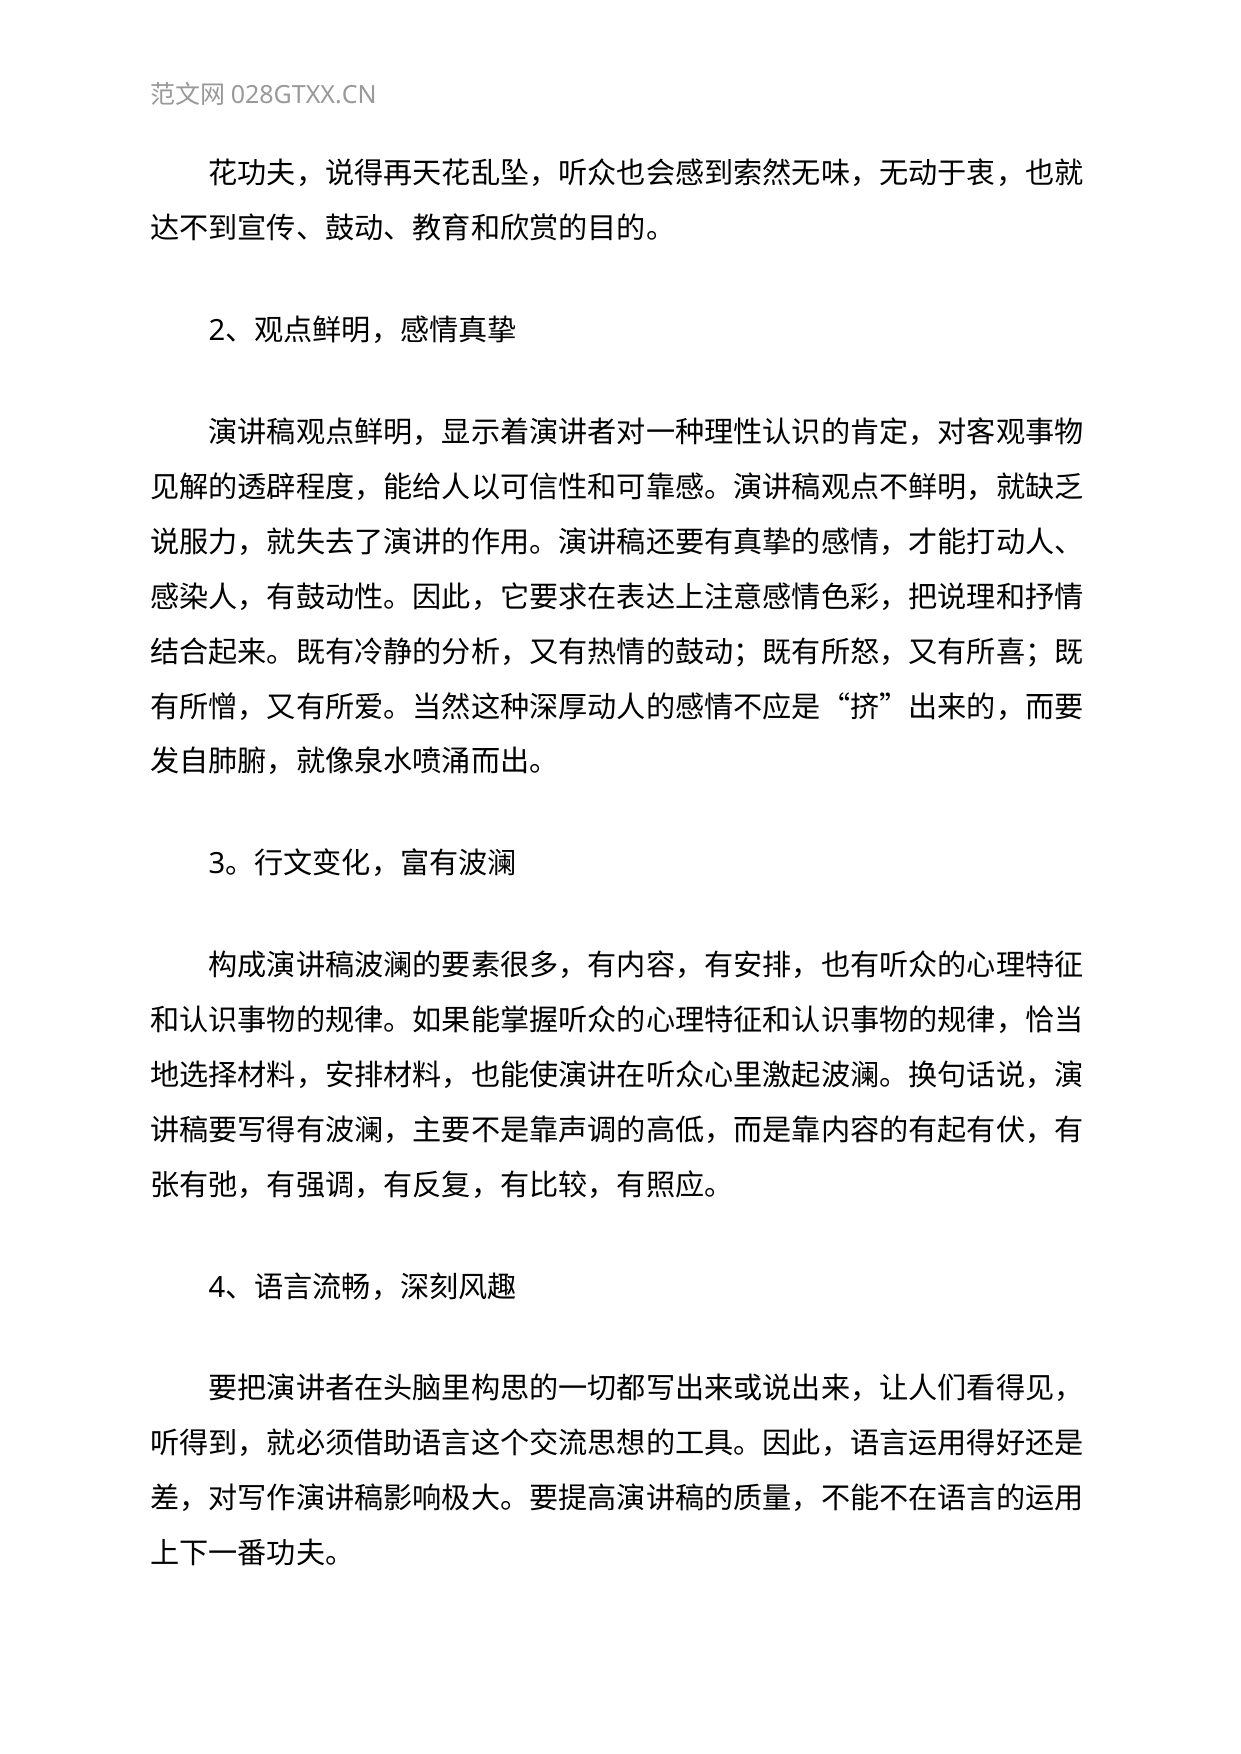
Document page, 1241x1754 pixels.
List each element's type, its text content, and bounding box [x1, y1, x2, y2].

text 构成演讲稿波澜的要素很多，有内容，有安排，也有听众的心理特征和认识事物的规律。如果能掌握听众的心理特征和认识事物的规律，恰当地选择材料，安排材料，也能使演讲在听众心里激起波澜。换句话说，演讲稿要写得有波澜，主要不是靠声调的高低，而是靠内容的有起有伏，有张有弛，有强调，有反复，有比较，有照应。 [150, 942, 1090, 1204]
text 2、观点鲜明，感情真挚 [150, 307, 1090, 349]
text 演讲稿观点鲜明，显示着演讲者对一种理性认识的肯定，对客观事物见解的透辟程度，能给人以可信性和可靠感。演讲稿观点不鲜明，就缺乏说服力，就失去了演讲的作用。演讲稿还要有真挚的感情，才能打动人、感染人，有鼓动性。因此，它要求在表达上注意感情色彩，把说理和抒情结合起来。既有冷静的分析，又有热情的鼓动；既有所怒，又有所喜；既有所憎，又有所爱。当然这种深厚动人的感情不应是“挤”出来的，而要发自肺腑，就像泉水喷涌而出。 [150, 409, 1090, 780]
text 花功夫，说得再天花乱坠，听众也会感到索然无味，无动于衷，也就达不到宣传、鼓动、教育和欣赏的目的。 [150, 150, 1090, 247]
text 4、语言流畅，深刻风趣 [150, 1263, 1090, 1306]
text 要把演讲者在头脑里构思的一切都写出来或说出来，让人们看得见，听得到，就必须借助语言这个交流思想的工具。因此，语言运用得好还是差，对写作演讲稿影响极大。要提高演讲稿的质量，不能不在语言的运用上下一番功夫。 [150, 1365, 1090, 1572]
text 3。行文变化，富有波澜 [150, 840, 1090, 882]
